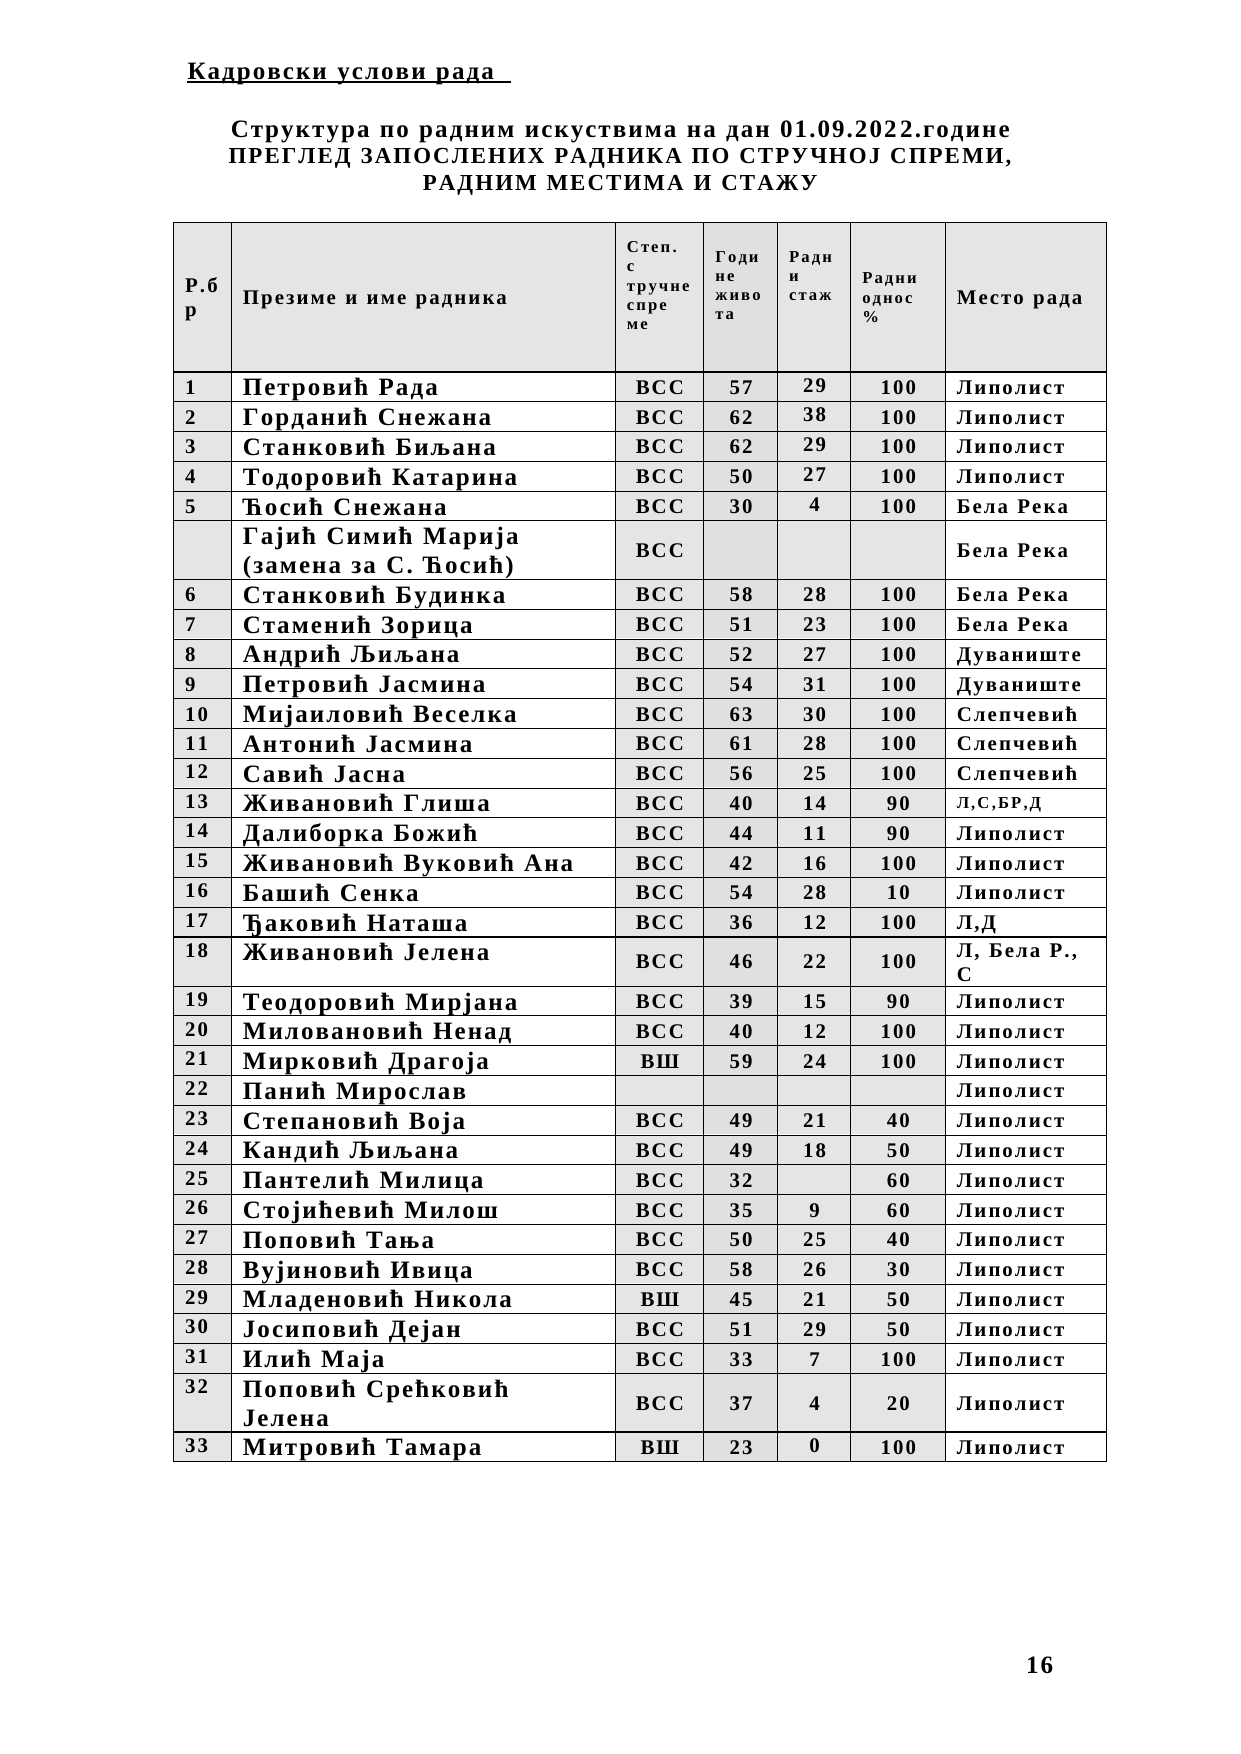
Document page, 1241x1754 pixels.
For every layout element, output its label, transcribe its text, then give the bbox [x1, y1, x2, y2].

table_cell 37 [704, 1374, 777, 1431]
table_cell 100 [851, 1433, 945, 1461]
table_cell Липолист [946, 1076, 1106, 1105]
table_cell Липолист [946, 1016, 1106, 1045]
table_cell 90 [851, 987, 945, 1015]
table_cell 90 [851, 789, 945, 817]
table_cell ВСС [616, 938, 703, 986]
table_cell 25 [174, 1165, 231, 1194]
table_cell Савић Јасна [232, 759, 615, 787]
table_cell Бела Река [946, 521, 1106, 579]
table_cell ВСС [616, 640, 703, 668]
table_cell 100 [851, 938, 945, 986]
table_cell 5 [174, 492, 231, 520]
table_cell 2 [174, 402, 231, 431]
table_cell 100 [851, 699, 945, 728]
table_cell Горданић Снежана [232, 402, 615, 431]
table_cell [704, 1076, 777, 1105]
table_cell Бела Река [946, 492, 1106, 520]
table_cell 100 [851, 580, 945, 609]
table_cell 51 [704, 1314, 777, 1343]
table_cell Вујиновић Ивица [232, 1255, 615, 1283]
table_cell 50 [851, 1285, 945, 1313]
table_cell ВСС [616, 1255, 703, 1283]
table_cell Гајић Симић Марија (замена за С. Ћосић) [232, 521, 615, 579]
table_cell 44 [704, 818, 777, 847]
table_cell 40 [704, 1016, 777, 1045]
table_cell 20 [174, 1016, 231, 1045]
table_cell ВСС [616, 1314, 703, 1343]
table_cell ВСС [616, 789, 703, 817]
table_cell Липолист [946, 1106, 1106, 1134]
table_cell 54 [704, 878, 777, 907]
subtitle Кадровски услови рада [187, 56, 1053, 85]
table_cell ВСС [616, 1344, 703, 1373]
table_cell 40 [851, 1225, 945, 1254]
table_header Радни стаж [778, 223, 850, 371]
table_cell ВСС [616, 1016, 703, 1045]
table_cell ВШ [616, 1046, 703, 1075]
table_cell 50 [851, 1314, 945, 1343]
table_cell 19 [174, 987, 231, 1015]
table_cell 7 [174, 610, 231, 638]
table_cell 33 [174, 1433, 231, 1461]
table_cell 100 [851, 373, 945, 401]
table_cell 56 [704, 759, 777, 787]
table_cell Ћосић Снежана [232, 492, 615, 520]
table_cell [616, 1076, 703, 1105]
table_cell Бела Река [946, 580, 1106, 609]
table_cell Поповић Тања [232, 1225, 615, 1254]
table_cell 15 [174, 848, 231, 877]
table_cell Тодоровић Катарина [232, 462, 615, 491]
table_cell 32 [174, 1374, 231, 1431]
table_cell Липолист [946, 1285, 1106, 1313]
table_cell Липолист [946, 1344, 1106, 1373]
table_cell Поповић Срећковић Јелена [232, 1374, 615, 1431]
table_cell 29 [778, 1314, 850, 1343]
table_cell 21 [174, 1046, 231, 1075]
table_cell 18 [174, 938, 231, 986]
table_cell ВСС [616, 1106, 703, 1134]
table_cell Живановић Вуковић Ана [232, 848, 615, 877]
table_cell 100 [851, 908, 945, 936]
table_cell 20 [851, 1374, 945, 1431]
table_cell 12 [174, 759, 231, 787]
table_cell 30 [778, 699, 850, 728]
table_cell ВСС [616, 669, 703, 698]
table_cell 10 [851, 878, 945, 907]
table_cell 100 [851, 640, 945, 668]
table_cell Панић Мирослав [232, 1076, 615, 1105]
table_cell 28 [174, 1255, 231, 1283]
table_cell 4 [778, 492, 850, 520]
table_cell [851, 1076, 945, 1105]
table_cell 58 [704, 580, 777, 609]
table_cell ВШ [616, 1433, 703, 1461]
table_cell 26 [174, 1195, 231, 1224]
table_cell 21 [778, 1285, 850, 1313]
table_cell Антонић Јасмина [232, 729, 615, 758]
table_cell Липолист [946, 1165, 1106, 1194]
table_cell 23 [778, 610, 850, 638]
table_header Место рада [946, 223, 1106, 371]
table_cell Дуваниште [946, 669, 1106, 698]
table_header Степ. стручне спре ме [616, 223, 703, 371]
table_cell Л, Бела Р., С [946, 938, 1106, 986]
table_cell 100 [851, 1046, 945, 1075]
table_cell Башић Сенка [232, 878, 615, 907]
table_cell 46 [704, 938, 777, 986]
table_cell 100 [851, 729, 945, 758]
table_cell 63 [704, 699, 777, 728]
table_cell 54 [704, 669, 777, 698]
table_cell 15 [778, 987, 850, 1015]
table_cell Л,Д [946, 908, 1106, 936]
table_cell 30 [704, 492, 777, 520]
table_cell Стојићевић Милош [232, 1195, 615, 1224]
table_cell Петровић Јасмина [232, 669, 615, 698]
table_cell 100 [851, 1016, 945, 1045]
table_cell Липолист [946, 818, 1106, 847]
table_cell ВСС [616, 1165, 703, 1194]
table_cell Липолист [946, 1314, 1106, 1343]
table_cell 23 [704, 1433, 777, 1461]
table_cell 4 [778, 1374, 850, 1431]
table_cell ВСС [616, 521, 703, 579]
table_cell 31 [778, 669, 850, 698]
table_cell Мирковић Драгоја [232, 1046, 615, 1075]
table_cell Слепчевић [946, 759, 1106, 787]
table_cell 17 [174, 908, 231, 936]
table_cell 39 [704, 987, 777, 1015]
table_cell Липолист [946, 402, 1106, 431]
table_cell Живановић Глиша [232, 789, 615, 817]
table_cell Липолист [946, 1046, 1106, 1075]
table_cell 21 [778, 1106, 850, 1134]
table_cell 14 [778, 789, 850, 817]
table_cell 6 [174, 580, 231, 609]
table_cell 10 [174, 699, 231, 728]
table_cell Липолист [946, 462, 1106, 491]
table_cell Кандић Љиљана [232, 1136, 615, 1164]
table_cell Липолист [946, 1433, 1106, 1461]
table_cell ВСС [616, 462, 703, 491]
table_cell Липолист [946, 1136, 1106, 1164]
table_cell ВШ [616, 1285, 703, 1313]
text Структура по радним искуствима на дан 01.09.2022.године [187, 114, 1053, 142]
table_cell [778, 521, 850, 579]
table_cell Липолист [946, 1255, 1106, 1283]
table_cell 29 [778, 432, 850, 461]
table_cell 40 [704, 789, 777, 817]
table_cell 25 [778, 759, 850, 787]
table_cell [778, 1076, 850, 1105]
table_cell 27 [778, 462, 850, 491]
table_cell 45 [704, 1285, 777, 1313]
table_cell Младеновић Никола [232, 1285, 615, 1313]
table_cell 61 [704, 729, 777, 758]
table_cell 9 [778, 1195, 850, 1224]
table_cell 51 [704, 610, 777, 638]
table_cell 100 [851, 462, 945, 491]
table_cell Липолист [946, 1374, 1106, 1431]
table_cell Петровић Рада [232, 373, 615, 401]
table_cell Липолист [946, 432, 1106, 461]
table_cell 60 [851, 1195, 945, 1224]
table_cell 22 [778, 938, 850, 986]
table_cell 27 [174, 1225, 231, 1254]
table_cell ВСС [616, 908, 703, 936]
table_cell 100 [851, 669, 945, 698]
table_cell Липолист [946, 987, 1106, 1015]
table_cell 52 [704, 640, 777, 668]
table_cell ВСС [616, 1136, 703, 1164]
table_cell Јосиповић Дејан [232, 1314, 615, 1343]
table_cell 50 [704, 462, 777, 491]
table_cell ВСС [616, 492, 703, 520]
table_cell 29 [778, 373, 850, 401]
table_cell 22 [174, 1076, 231, 1105]
table_cell 29 [174, 1285, 231, 1313]
table_cell 62 [704, 432, 777, 461]
table_cell ВСС [616, 580, 703, 609]
table_cell 30 [174, 1314, 231, 1343]
table_cell 35 [704, 1195, 777, 1224]
table_cell Мијаиловић Веселка [232, 699, 615, 728]
table_cell Липолист [946, 1195, 1106, 1224]
table_header Презиме и име радника [232, 223, 615, 371]
table_cell 90 [851, 818, 945, 847]
table_cell Стаменић Зорица [232, 610, 615, 638]
table_cell 8 [174, 640, 231, 668]
table_cell Живановић Јелена [232, 938, 615, 986]
table_cell Степановић Воја [232, 1106, 615, 1134]
table_cell Теодоровић Мирјана [232, 987, 615, 1015]
table_cell 16 [174, 878, 231, 907]
table_cell [851, 521, 945, 579]
table_cell 50 [851, 1136, 945, 1164]
table_cell [174, 521, 231, 579]
table_cell Липолист [946, 1225, 1106, 1254]
table_cell 31 [174, 1344, 231, 1373]
table_cell 60 [851, 1165, 945, 1194]
table_cell ВСС [616, 987, 703, 1015]
table_cell 26 [778, 1255, 850, 1283]
table_cell 40 [851, 1106, 945, 1134]
table_cell 32 [704, 1165, 777, 1194]
table_cell Пантелић Милица [232, 1165, 615, 1194]
table_cell 7 [778, 1344, 850, 1373]
table_cell 62 [704, 402, 777, 431]
table_cell ВСС [616, 878, 703, 907]
table_cell 3 [174, 432, 231, 461]
table_cell ВСС [616, 759, 703, 787]
text ПРЕГЛЕД ЗАПОСЛЕНИХ РАДНИКА ПО СТРУЧНОЈ СПРЕМИ, РАДНИМ МЕСТИМА И СТАЖУ [187, 142, 1053, 195]
table_cell 36 [704, 908, 777, 936]
table_cell Андрић Љиљана [232, 640, 615, 668]
table_cell Липолист [946, 878, 1106, 907]
table_cell ВСС [616, 610, 703, 638]
table_cell 23 [174, 1106, 231, 1134]
table_cell ВСС [616, 1374, 703, 1431]
table_cell [704, 521, 777, 579]
table_cell 30 [851, 1255, 945, 1283]
table_cell 28 [778, 580, 850, 609]
table_header Радни однос % [851, 223, 945, 371]
table_cell 49 [704, 1136, 777, 1164]
table_cell 100 [851, 610, 945, 638]
table_cell 28 [778, 729, 850, 758]
table_cell Липолист [946, 373, 1106, 401]
table_cell ВСС [616, 729, 703, 758]
table_cell 16 [778, 848, 850, 877]
table_cell Миловановић Ненад [232, 1016, 615, 1045]
table_cell 100 [851, 759, 945, 787]
table_cell 12 [778, 1016, 850, 1045]
table_cell Дуваниште [946, 640, 1106, 668]
table_cell 0 [778, 1433, 850, 1461]
table_cell ВСС [616, 818, 703, 847]
table_cell ВСС [616, 432, 703, 461]
table_cell Слепчевић [946, 699, 1106, 728]
table_cell 42 [704, 848, 777, 877]
table_cell 57 [704, 373, 777, 401]
table_cell ВСС [616, 1195, 703, 1224]
table_cell 4 [174, 462, 231, 491]
table_cell Бела Река [946, 610, 1106, 638]
table_cell Илић Маја [232, 1344, 615, 1373]
table_cell 58 [704, 1255, 777, 1283]
table_cell Липолист [946, 848, 1106, 877]
table_cell ВСС [616, 699, 703, 728]
table_cell Митровић Тамара [232, 1433, 615, 1461]
table_cell Станковић Биљана [232, 432, 615, 461]
table_cell ВСС [616, 848, 703, 877]
table_cell 100 [851, 432, 945, 461]
table_header Р.бр [174, 223, 231, 371]
table_cell 24 [174, 1136, 231, 1164]
table_cell 11 [174, 729, 231, 758]
table_cell 14 [174, 818, 231, 847]
table_cell 18 [778, 1136, 850, 1164]
table_cell 100 [851, 1344, 945, 1373]
table_cell 38 [778, 402, 850, 431]
table_cell 59 [704, 1046, 777, 1075]
table_cell 11 [778, 818, 850, 847]
table_cell 49 [704, 1106, 777, 1134]
table_cell Ђаковић Наташа [232, 908, 615, 936]
table_cell Далиборка Божић [232, 818, 615, 847]
table_cell 13 [174, 789, 231, 817]
table_header Године живота [704, 223, 777, 371]
table_cell 100 [851, 492, 945, 520]
table_cell 27 [778, 640, 850, 668]
table_cell Л,С,БР,Д [946, 789, 1106, 817]
table_cell ВСС [616, 402, 703, 431]
table_cell ВСС [616, 1225, 703, 1254]
table_cell 28 [778, 878, 850, 907]
table_cell [778, 1165, 850, 1194]
table_cell 100 [851, 402, 945, 431]
table_cell 25 [778, 1225, 850, 1254]
table_cell 12 [778, 908, 850, 936]
table_cell 9 [174, 669, 231, 698]
table_cell 33 [704, 1344, 777, 1373]
table_cell Станковић Будинка [232, 580, 615, 609]
table_cell Слепчевић [946, 729, 1106, 758]
table_cell 1 [174, 373, 231, 401]
table_cell 50 [704, 1225, 777, 1254]
table_cell ВСС [616, 373, 703, 401]
table_cell 100 [851, 848, 945, 877]
table_cell 24 [778, 1046, 850, 1075]
